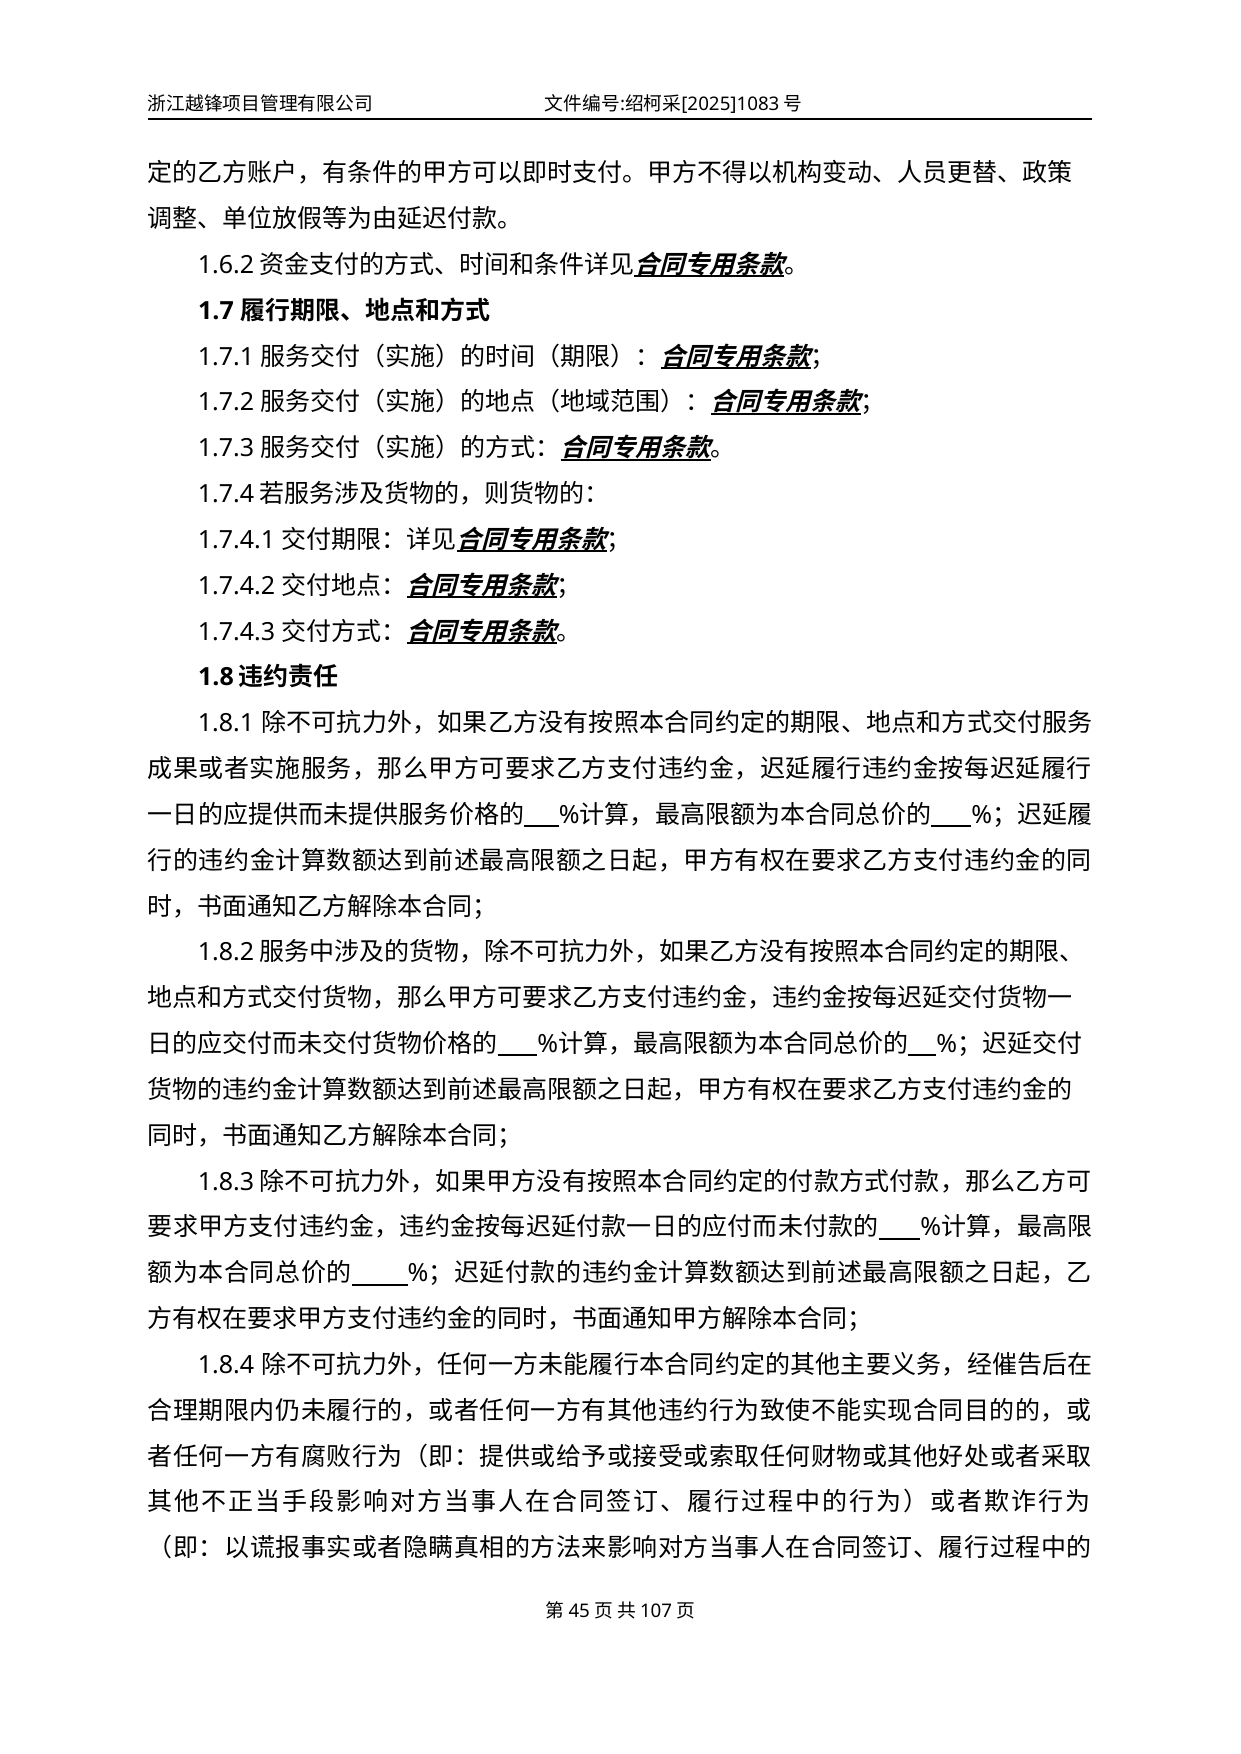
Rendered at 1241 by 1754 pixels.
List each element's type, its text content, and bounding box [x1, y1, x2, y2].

subtitle 1.8.2服务中涉及的货物，除不可抗力外，如果乙方没有按照本合同约定的期限、地点和方式交付货物，那么甲方可要求乙方支付违约金，违约金按每迟延交付货物一日的应交付而未交付货物价格的 %计算，最高限额为本合同总价的 %；迟延交付货物的违约金计算数额达到前述最高限额之日起，甲方有权在要求乙方支付违约金的同时，书面通知乙方解除本合同； [148, 924, 1092, 1153]
text 1.8违约责任 [148, 649, 1092, 695]
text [148, 1337, 1092, 1566]
text 1.8.3除不可抗力外，如果甲方没有按照本合同约定的付款方式付款，那么乙方可要求甲方支付违约金，违约金按每迟延付款一日的应付而未付款的 %计算，最高限额为本合同总价的 %；迟延付款的违约金计算数额达到前述最高限额之日起，乙方有权在要求甲方支付违约金的同时，书面通知甲方解除本合同； [148, 1153, 1092, 1337]
text 1.8.1 除不可抗力外，如果乙方没有按照本合同约定的期限、地点和方式交付服务成果或者实施服务，那么甲方可要求乙方支付违约金，迟延履行违约金按每迟延履行一日的应提供而未提供服务价格的 %计算，最高限额为本合同总价的 %；迟延履行的违约金计算数额达到前述最高限额之日起，甲方有权在要求乙方支付违约金的同时，书面通知乙方解除本合同； [148, 695, 1092, 924]
text 1.7 履行期限、地点和方式 [148, 282, 1092, 328]
text 1.7.4.1 交付期限：详见合同专用条款； [148, 512, 1092, 557]
text 1.7.4.2 交付地点：合同专用条款； [148, 557, 1092, 603]
text 1.6.2资金支付的方式、时间和条件详见合同专用条款。 [148, 237, 1092, 282]
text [148, 145, 1092, 237]
text 1.7.3 服务交付（实施）的方式：合同专用条款。 [148, 420, 1092, 466]
text 1.7.4.3 交付方式：合同专用条款。 [148, 603, 1092, 649]
text 1.7.2 服务交付（实施）的地点（地域范围）：合同专用条款； [148, 374, 1092, 420]
text 1.7.4若服务涉及货物的，则货物的： [148, 466, 1092, 512]
text 1.7.1 服务交付（实施）的时间（期限）：合同专用条款； [148, 328, 1092, 374]
